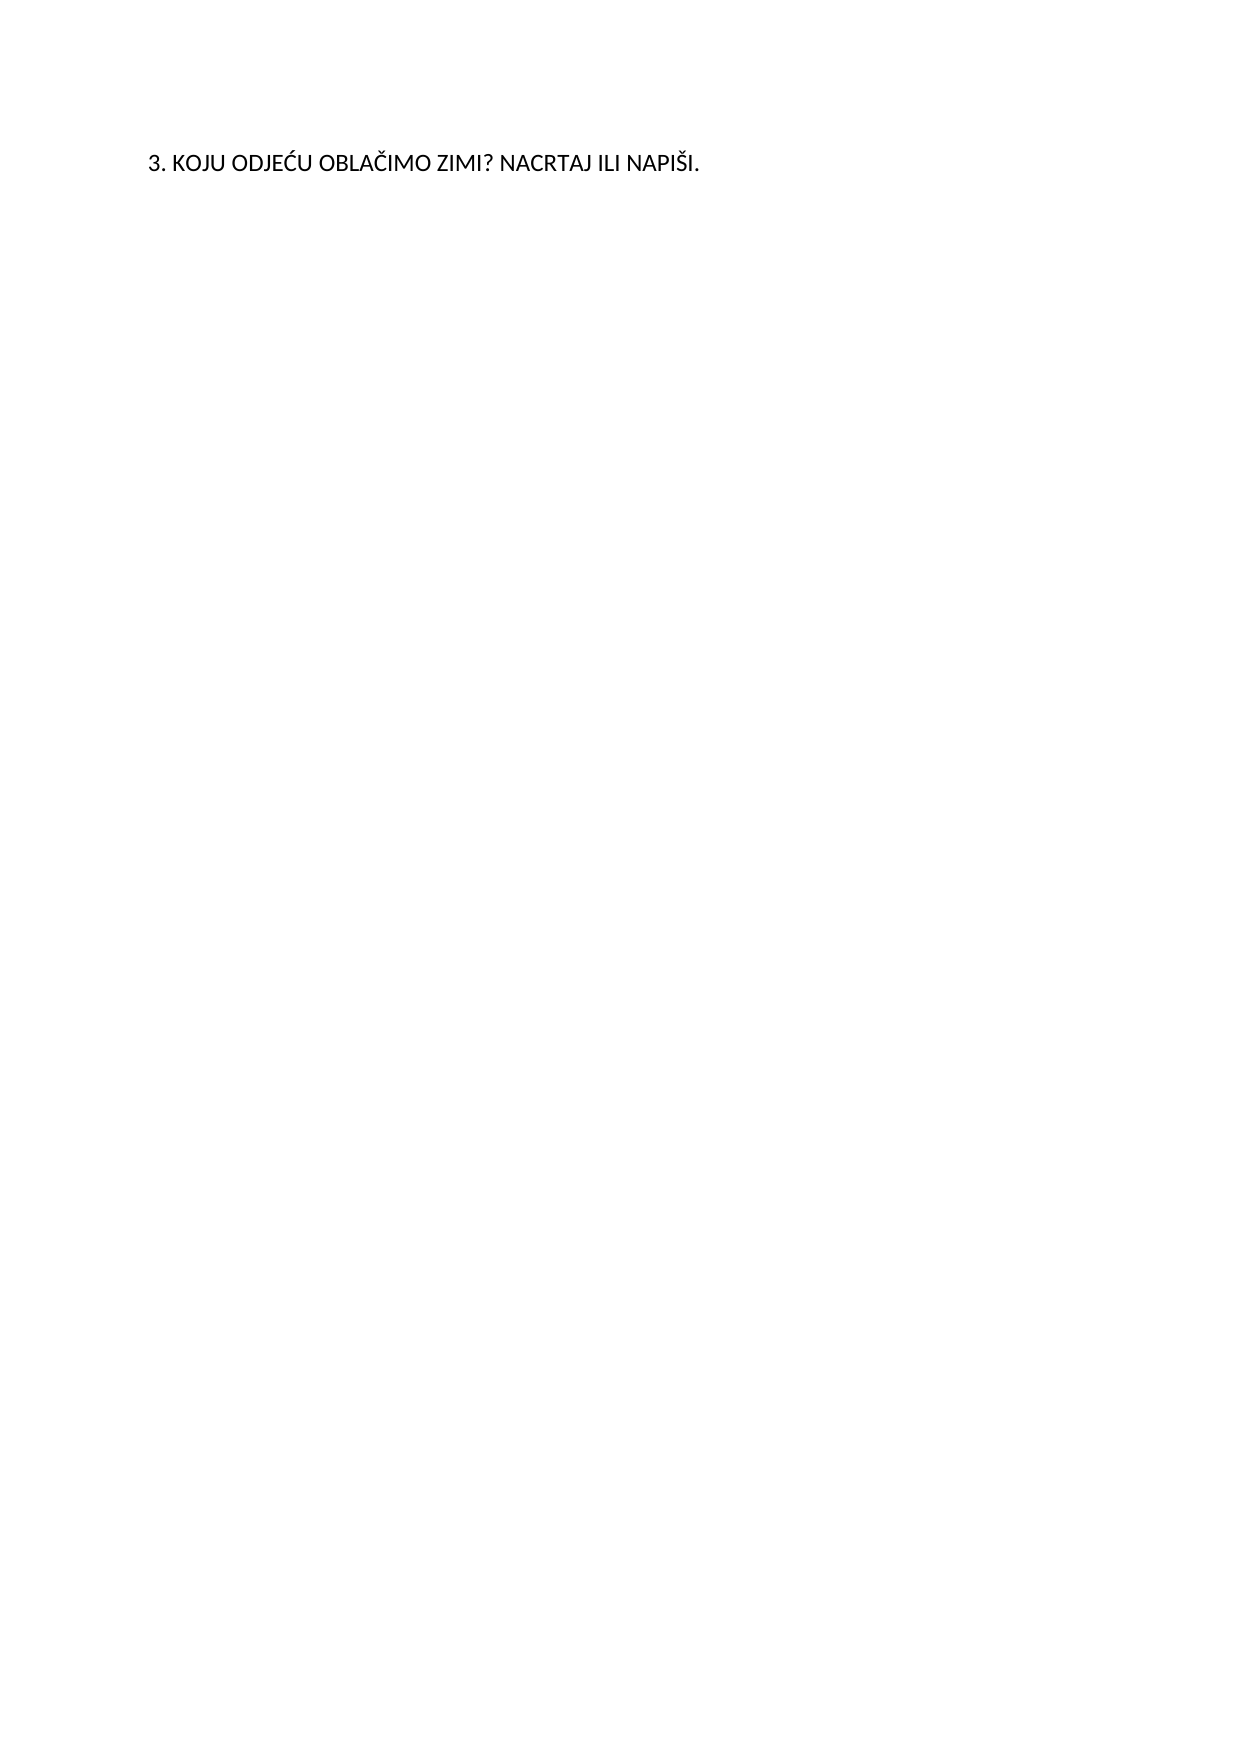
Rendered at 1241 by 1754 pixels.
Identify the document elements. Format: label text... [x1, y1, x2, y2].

text 3. KOJU ODJEĆU OBLAČIMO ZIMI? NACRTAJ ILI NAPIŠI. [148, 148, 1093, 178]
